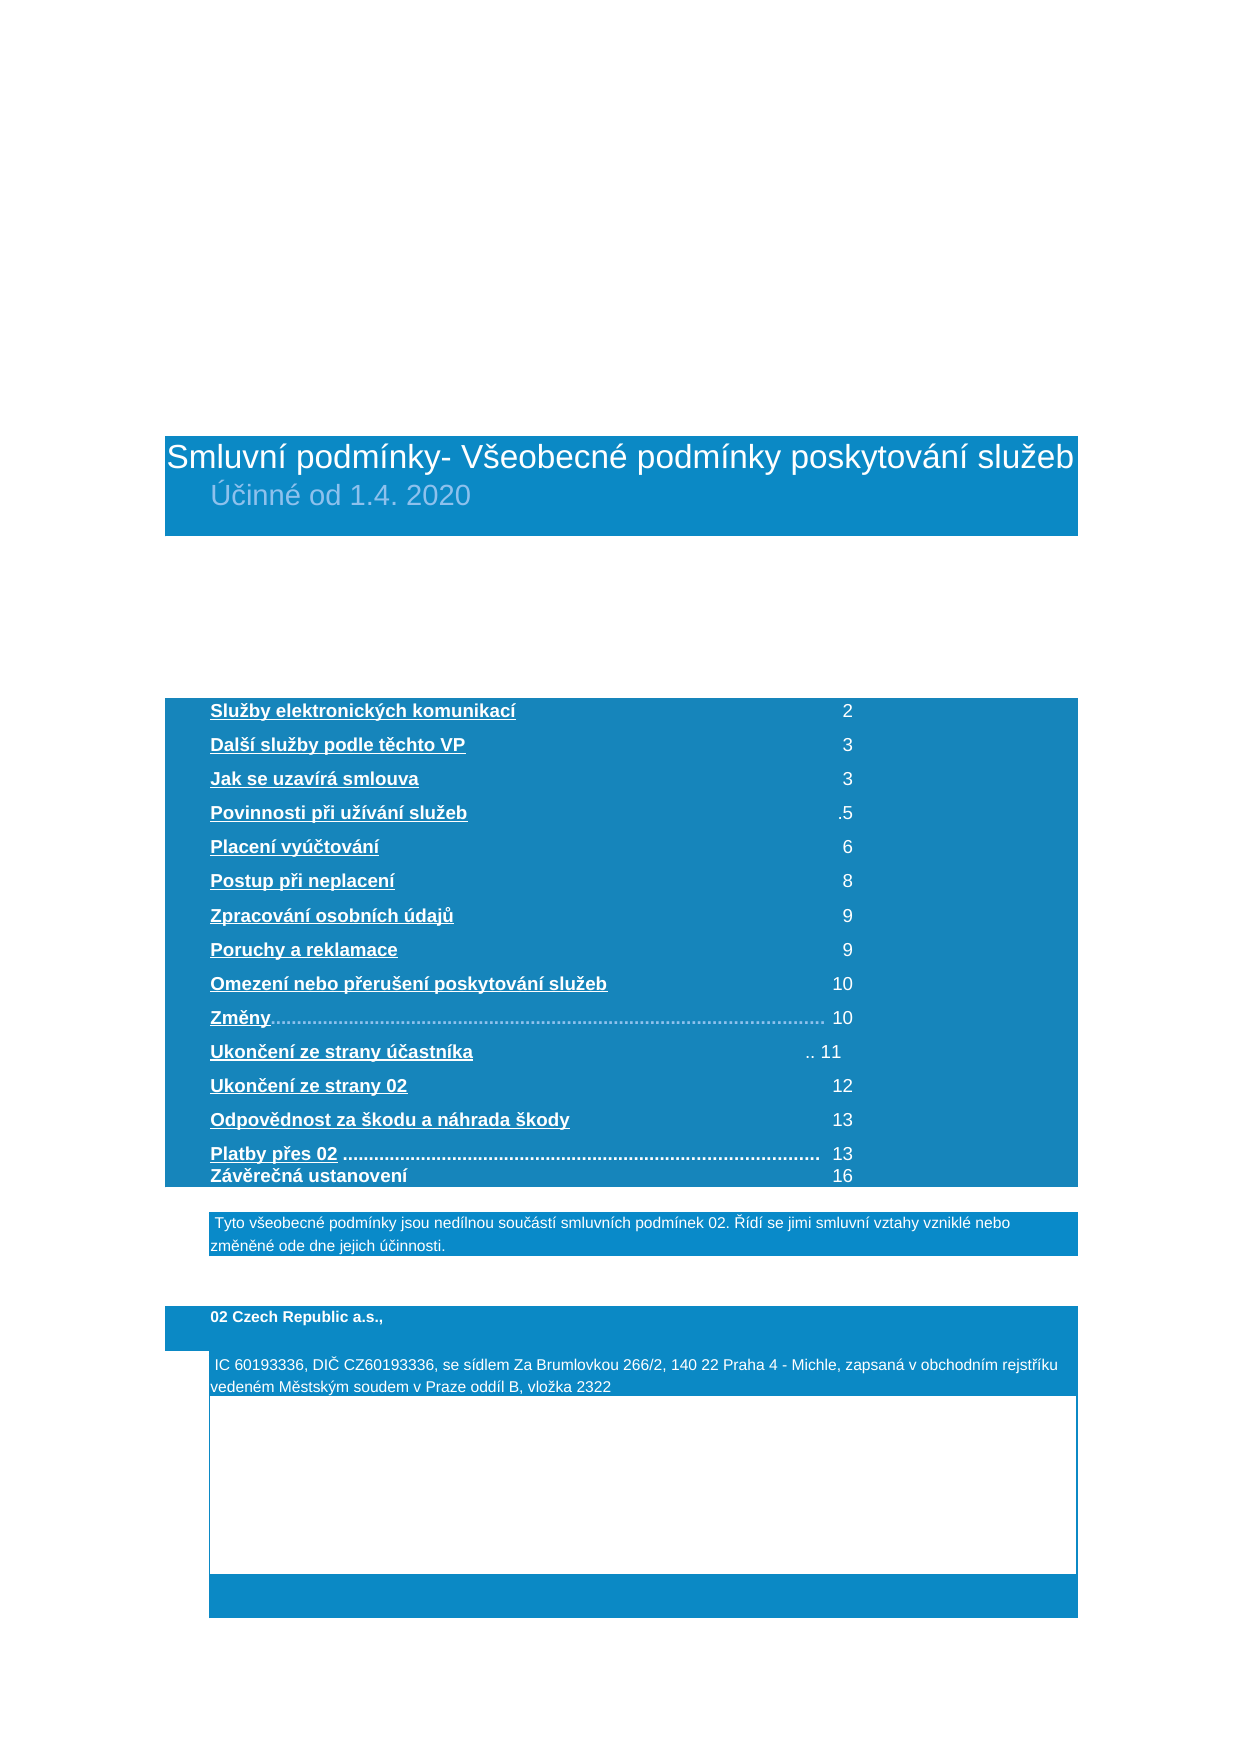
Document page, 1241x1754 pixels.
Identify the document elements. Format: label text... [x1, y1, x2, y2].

text Změny 10 [167, 1005, 1076, 1028]
text Tyto všeobecné podmínky jsou nedílnou součástí smluvních podmínek 02. Řídí se jimi smluvní vztahy vzniklé nebo změněné ode dne jejich účinnosti. [210, 1214, 1076, 1255]
text Další služby podle těchto VP 3 [167, 732, 1076, 756]
text 02 Czech Republic a.s., [167, 1308, 1076, 1349]
text Povinnosti při užívání služeb .5 [167, 801, 1076, 824]
text Ukončení ze strany účastníka .. 11 [167, 1039, 1076, 1062]
text Ukončení ze strany 02 12 [167, 1073, 1076, 1096]
text Omezení nebo přerušení poskytování služeb 10 [167, 971, 1076, 994]
text Placení vyúčtování 6 [167, 835, 1076, 858]
text Poruchy a reklamace 9 [167, 937, 1076, 960]
text Platby přes 02 13 [167, 1141, 1076, 1163]
text Závěrečná ustanovení 16 [167, 1163, 1076, 1186]
text IC 60193336, DIČ CZ60193336, se sídlem Za Brumlovkou 266/2, 140 22 Praha 4 - Michle, zapsaná v obchodním rejstříku vedeném Městským soudem v Praze oddíl B, vložka 2322 [210, 1356, 1076, 1396]
text Zpracování osobních údajů 9 [167, 903, 1076, 926]
text Účinné od 1.4. 2020 [167, 477, 1076, 535]
text Odpovědnost za škodu a náhrada škody 13 [167, 1107, 1076, 1130]
text Služby elektronických komunikací 2 [167, 700, 1076, 722]
text Smluvní podmínky- Všeobecné podmínky poskytování služeb [167, 438, 1076, 476]
text Jak se uzavírá smlouva 3 [167, 767, 1076, 790]
text Postup při neplacení 8 [167, 869, 1076, 892]
